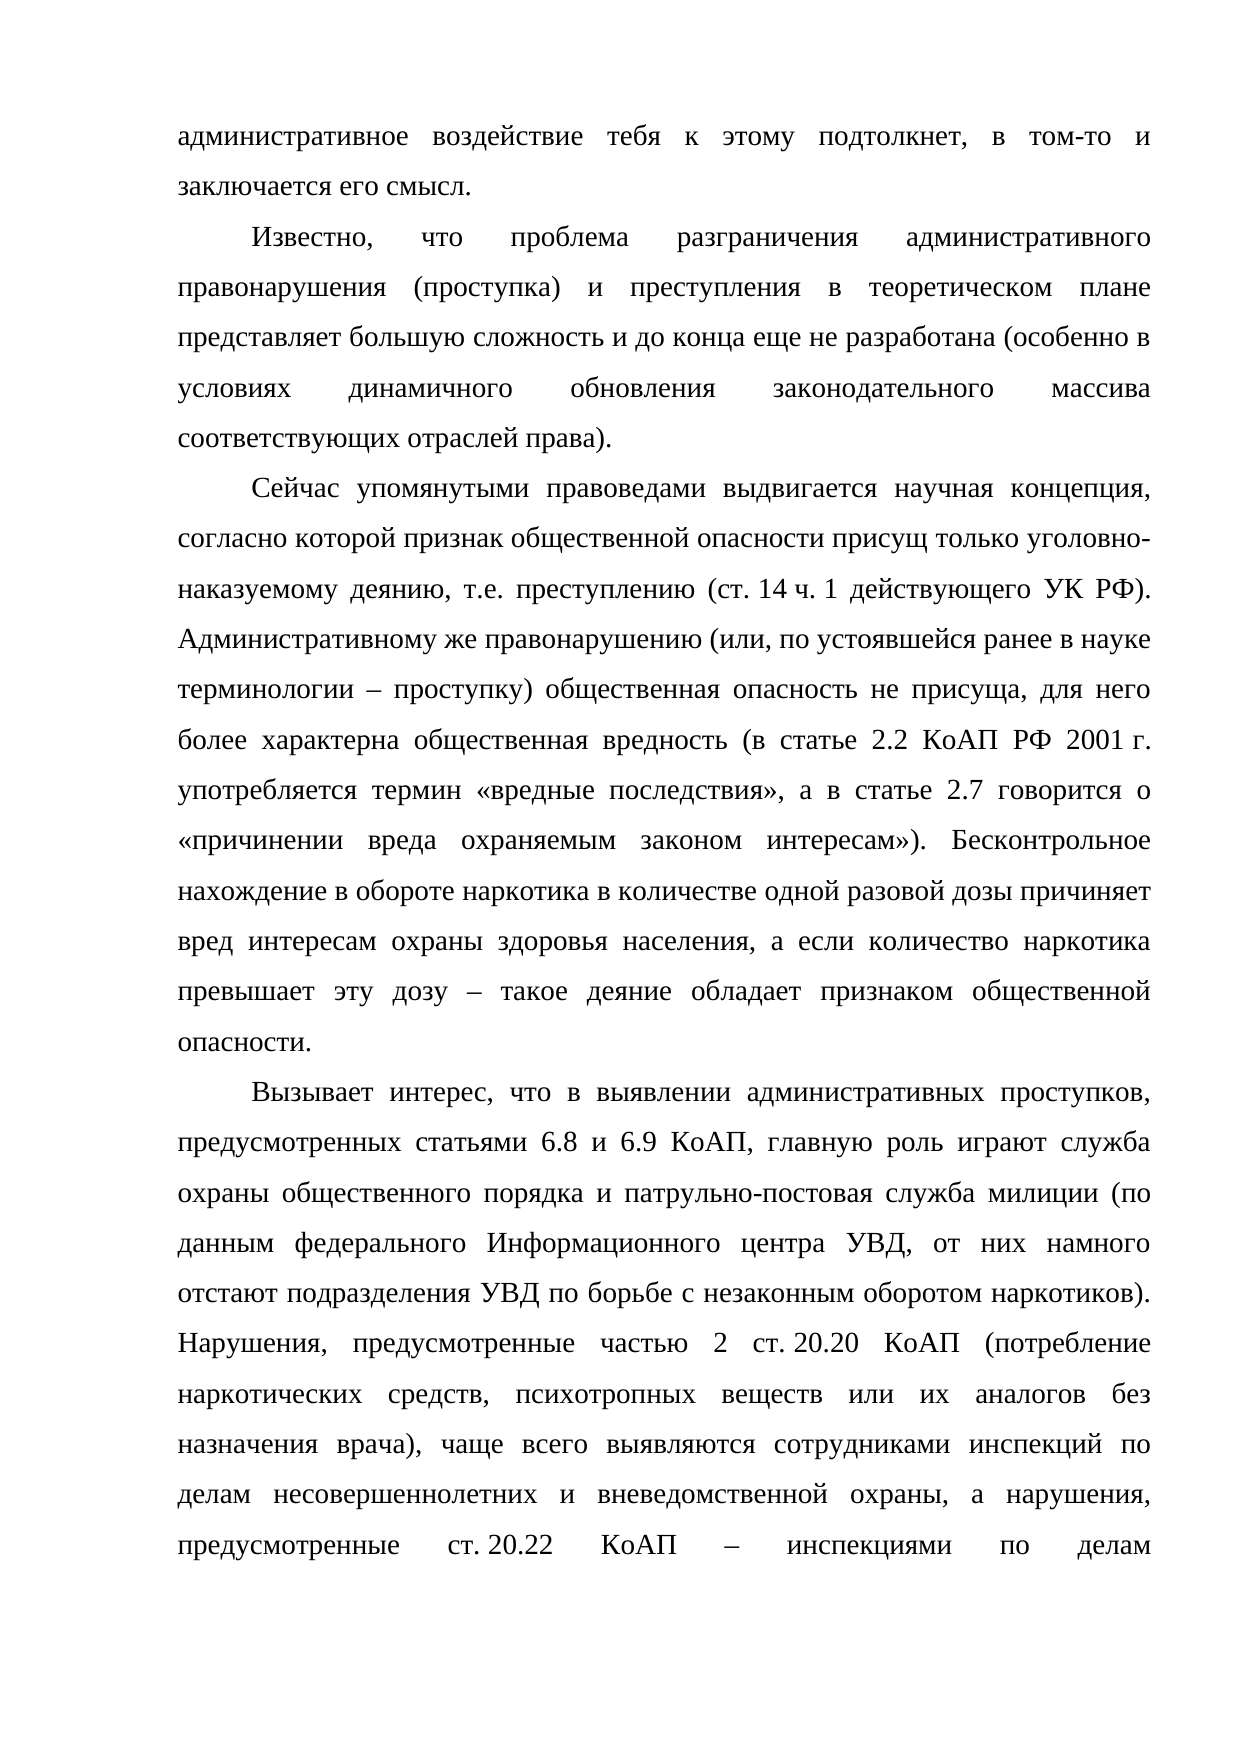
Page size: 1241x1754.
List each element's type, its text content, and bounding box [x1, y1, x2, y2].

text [177, 118, 1152, 202]
text Известно, что проблема разграничения административного правонарушения (проступка) и преступления в теоретическом плане представляет большую сложность и до конца еще не разработана (особенно в условиях динамичного обновления законодательного массива соответствующих отраслей права). [177, 219, 1152, 453]
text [177, 1074, 1152, 1560]
text Сейчас упомянутыми правоведами выдвигается научная концепция, согласно которой признак общественной опасности присущ только уголовно-наказуемому деянию, т.е. преступлению (ст. 14 ч. 1 действующего УК РФ). Административному же правонарушению (или, по устоявшейся ранее в науке терминологии – проступку) общественная опасность не присуща, для него более характерна общественная вредность (в статье 2.2 КоАП РФ . употребляется термин «вредные последствия», а в статье 2.7 говорится о «причинении вреда охраняемым законом интересам»). Бесконтрольное нахождение в обороте наркотика в количестве одной разовой дозы причиняет вред интересам охраны здоровья населения, а если количество наркотика превышает эту дозу – такое деяние обладает признаком общественной опасности. [177, 470, 1152, 1057]
